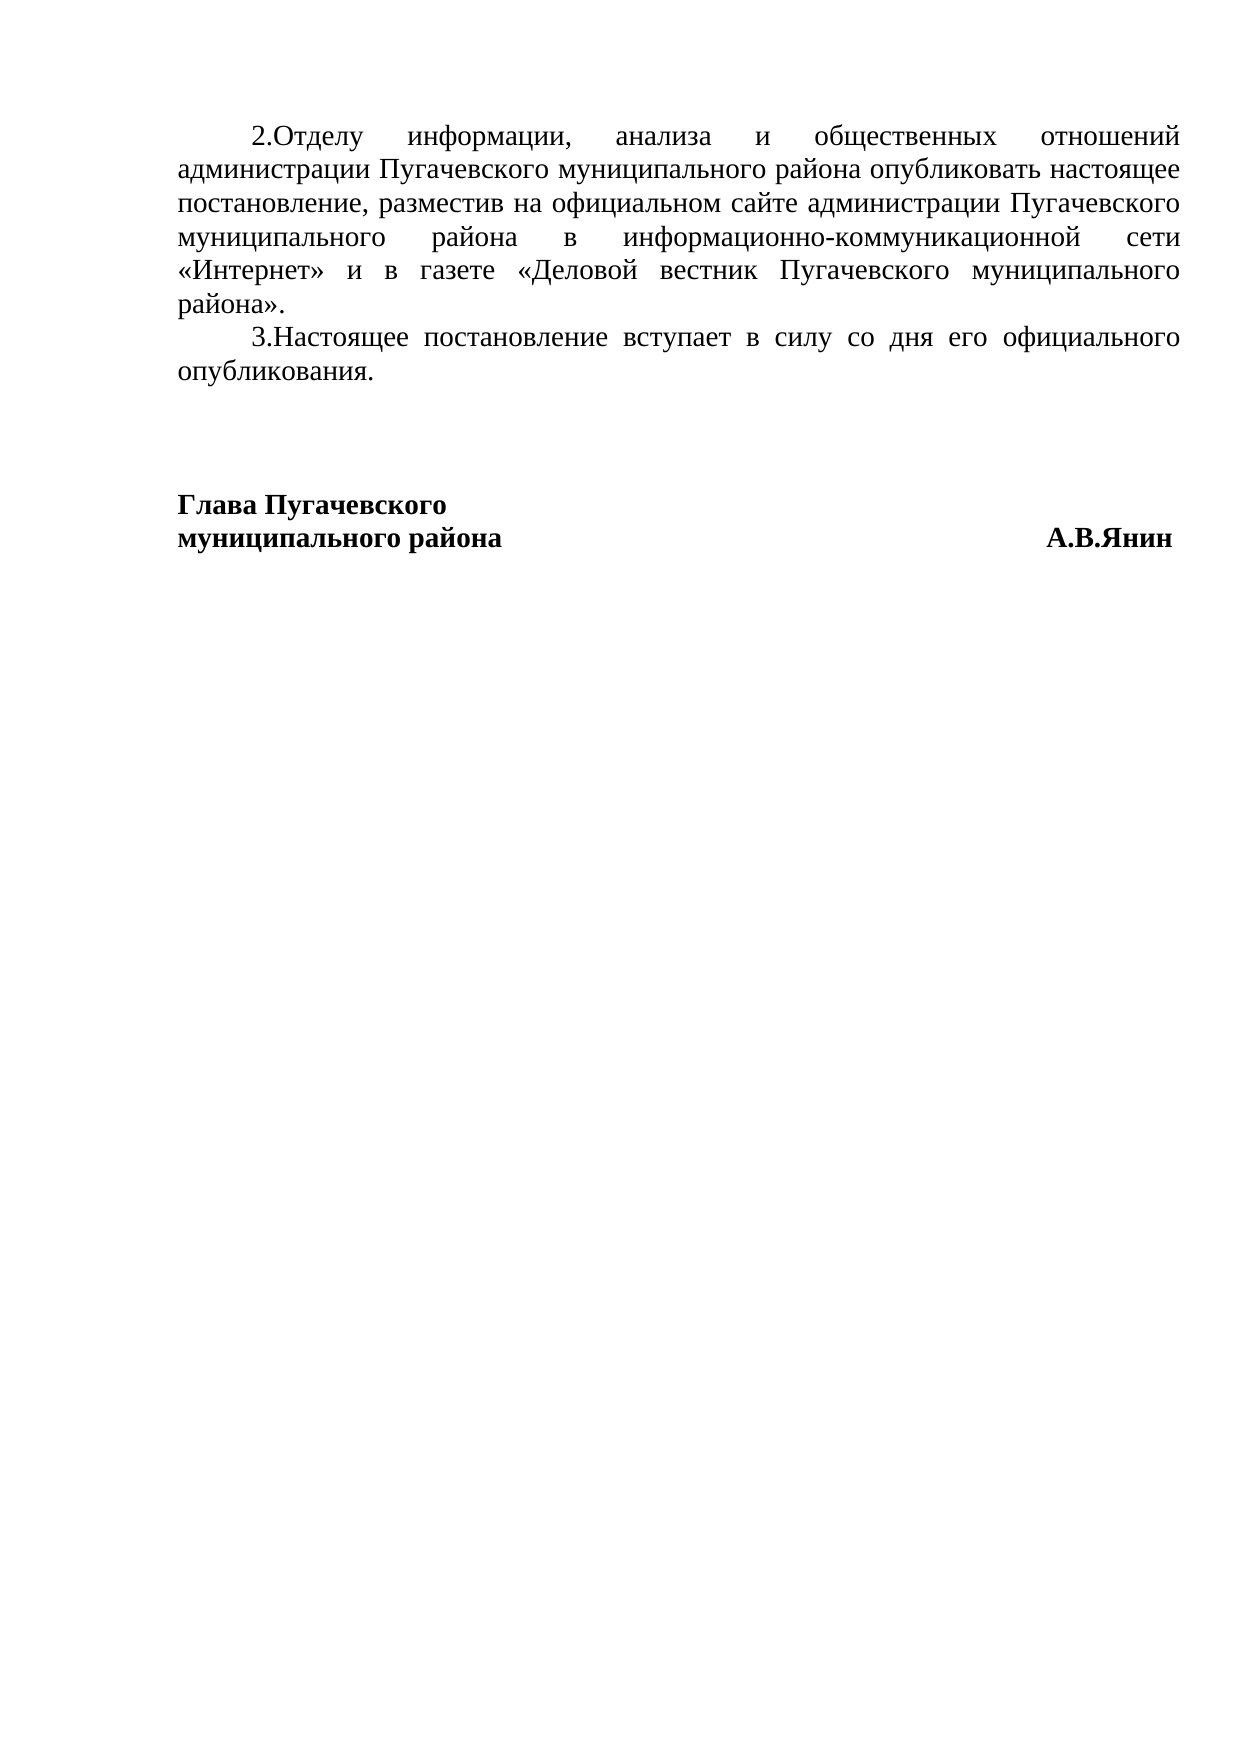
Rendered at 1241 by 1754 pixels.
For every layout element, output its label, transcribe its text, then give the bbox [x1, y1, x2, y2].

text 3.Настоящее постановление вступает в силу со дня его официального опубликования. [177, 319, 1181, 386]
text 2.Отделу информации, анализа и общественных отношений администрации Пугачевского муниципального района опубликовать настоящее постановление, разместив на официальном сайте администрации Пугачевского муниципального района в информационно-коммуникационной сети «Интернет» и в газете «Деловой вестник Пугачевского муниципального района». [177, 118, 1181, 319]
text Глава Пугачевского [177, 487, 1181, 521]
text муниципального района А.В.Янин [177, 521, 1181, 554]
